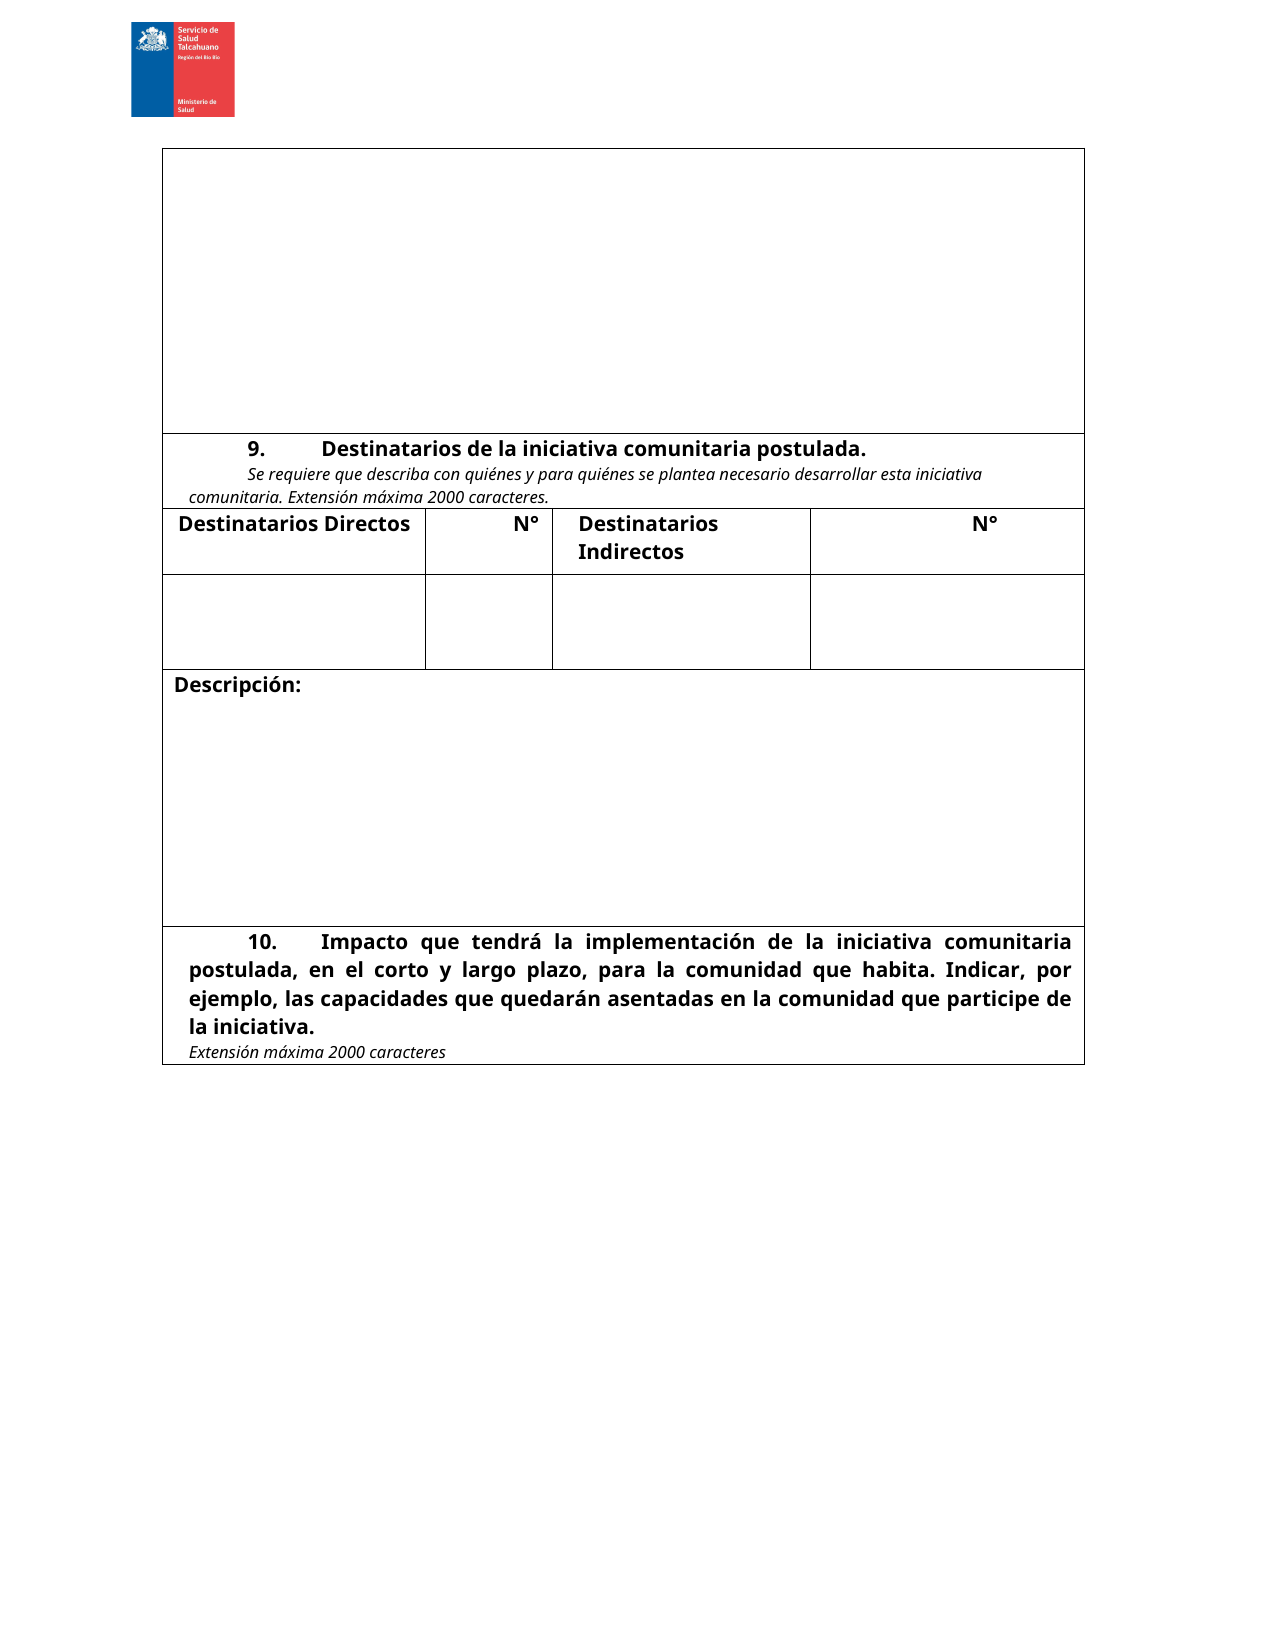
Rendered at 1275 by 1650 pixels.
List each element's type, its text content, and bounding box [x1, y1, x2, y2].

table_cell Destinatarios Indirectos [553, 509, 810, 574]
table_cell N° [426, 509, 552, 574]
table_cell [163, 575, 425, 669]
picture [131, 22, 235, 117]
table_cell [553, 575, 810, 669]
table_cell Destinatarios de la iniciativa comunitaria postulada. Se requiere que describa con quiénes y para quiénes se plantea necesario desarrollar esta iniciativa comunitaria. Extensión máxima 2000 caracteres. [163, 434, 1084, 508]
table_cell Descripción: [163, 670, 1084, 926]
table_cell [811, 575, 1084, 669]
table_cell N° [811, 509, 1084, 574]
table_cell Impacto que tendrá la implementación de la iniciativa comunitaria postulada, en el corto y largo plazo, para la comunidad que habita. Indicar, por ejemplo, las capacidades que quedarán asentadas en la comunidad que participe de la iniciativa. Extensión máxima 2000 caracteres [163, 927, 1084, 1063]
table_cell [426, 575, 552, 669]
table_cell Destinatarios Directos [163, 509, 425, 574]
table_cell [163, 149, 1084, 433]
